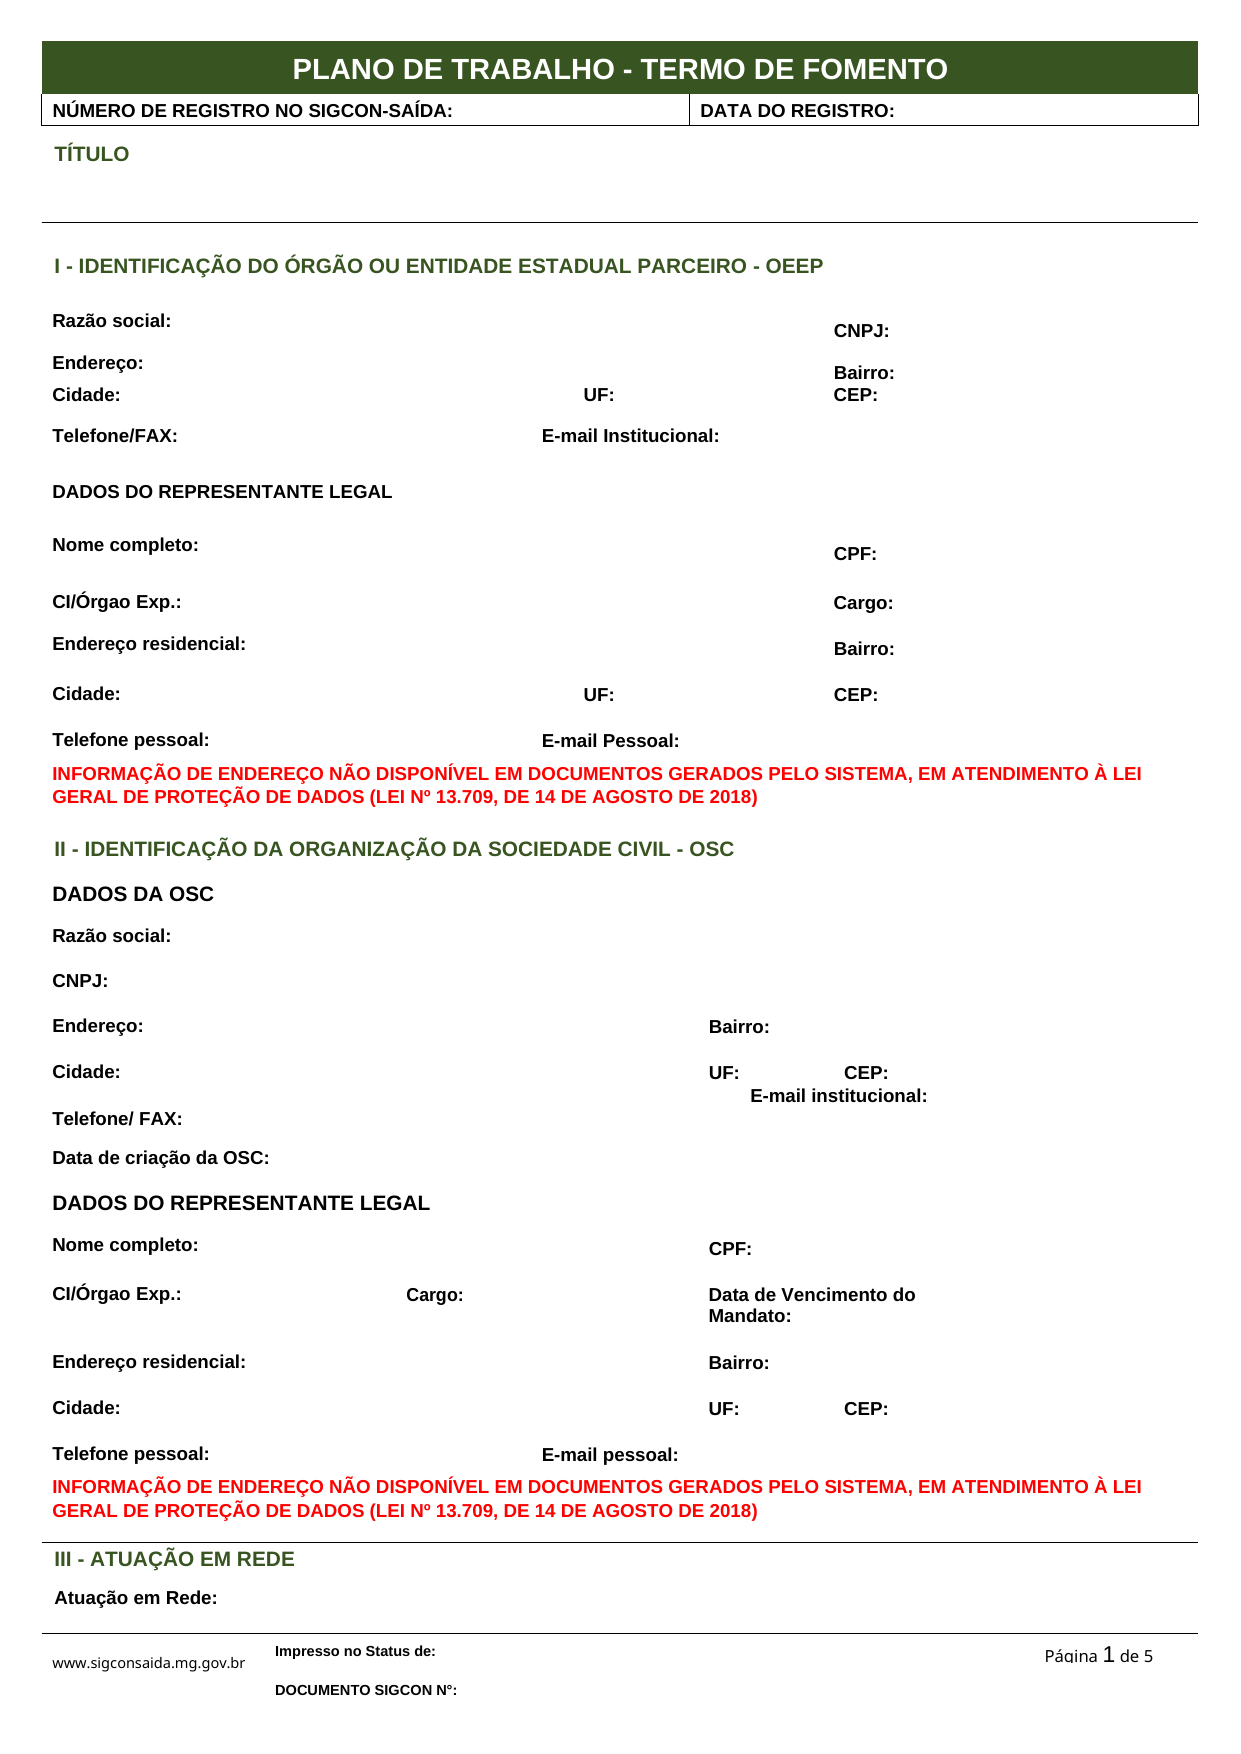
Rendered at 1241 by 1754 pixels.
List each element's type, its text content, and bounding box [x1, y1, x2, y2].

subtitle TÍTULO [54, 142, 1211, 166]
subtitle E-mail Pessoal: [542, 730, 680, 751]
subtitle CPF: [708, 1238, 752, 1259]
text INFORMAÇÃO DE ENDEREÇO NÃO DISPONÍVEL EM DOCUMENTOS GERADOS PELO SISTEMA, EM ATENDIMENTO À LEI GERAL DE PROTEÇÃO DE DADOS (LEI Nº 13.709, DE 14 DE AGOSTO DE 2018) [52, 1476, 1146, 1521]
text Telefone/FAX: E-mail Institucional: [52, 425, 1211, 447]
subtitle Cidade: UF: CEP: [52, 384, 1211, 405]
subtitle Telefone pessoal: [52, 1443, 211, 1464]
subtitle Razão social: [52, 926, 172, 946]
subtitle E-mail institucional: [750, 1084, 1211, 1106]
subtitle DADOS DO REPRESENTANTE LEGAL [52, 1191, 1211, 1215]
subtitle Bairro: [708, 1351, 770, 1373]
subtitle CNPJ: [52, 970, 108, 991]
subtitle Endereço residencial: [52, 1351, 247, 1372]
text Atuação em Rede: [54, 1587, 1211, 1609]
subtitle - ATUAÇÃO EM REDE [54, 1541, 1211, 1571]
subtitle Razão social: Endereço: [52, 310, 173, 373]
subtitle Cidade: [52, 1397, 121, 1418]
subtitle - IDENTIFICAÇÃO DA ORGANIZAÇÃO DA SOCIEDADE CIVIL - OSC DADOS DA OSC [52, 837, 736, 905]
subtitle CI/Órgao Exp.: [52, 1283, 182, 1304]
subtitle Bairro: [708, 1016, 770, 1037]
text UF: [708, 1398, 778, 1419]
subtitle CEP: [833, 684, 878, 705]
subtitle CEP: [844, 1062, 893, 1084]
text Bairro: [833, 362, 895, 383]
text UF: [708, 1062, 792, 1084]
subtitle CPF: [833, 543, 877, 565]
subtitle Data de Vencimento do Mandato: [708, 1284, 1004, 1327]
subtitle CI/Órgao Exp.: [52, 591, 182, 612]
text Nome completo: [52, 533, 203, 555]
text UF: [583, 684, 653, 705]
text Bairro: [833, 638, 1211, 659]
subtitle Cidade: [52, 1061, 121, 1083]
text INFORMAÇÃO DE ENDEREÇO NÃO DISPONÍVEL EM DOCUMENTOS GERADOS PELO SISTEMA, EM ATENDIMENTO À LEI GERAL DE PROTEÇÃO DE DADOS (LEI Nº 13.709, DE 14 DE AGOSTO DE 2018) [52, 762, 1146, 807]
subtitle Cidade: [52, 683, 121, 704]
subtitle CEP: [844, 1398, 889, 1419]
subtitle Telefone/ FAX: [52, 1107, 183, 1129]
subtitle CNPJ: [833, 320, 895, 342]
subtitle E-mail pessoal: [542, 1444, 679, 1465]
subtitle - IDENTIFICAÇÃO DO ÓRGÃO OU ENTIDADE ESTADUAL PARCEIRO - OEEP [54, 254, 1211, 278]
text Data de criação da OSC: [52, 1147, 1211, 1168]
text Endereço residencial: [52, 633, 247, 655]
subtitle DADOS DO REPRESENTANTE LEGAL [52, 481, 1211, 503]
subtitle Endereço: [52, 1015, 144, 1037]
subtitle Cargo: [833, 591, 1211, 613]
subtitle Telefone pessoal: [52, 729, 211, 751]
subtitle Cargo: [406, 1284, 467, 1305]
subtitle Nome completo: [52, 1233, 199, 1255]
